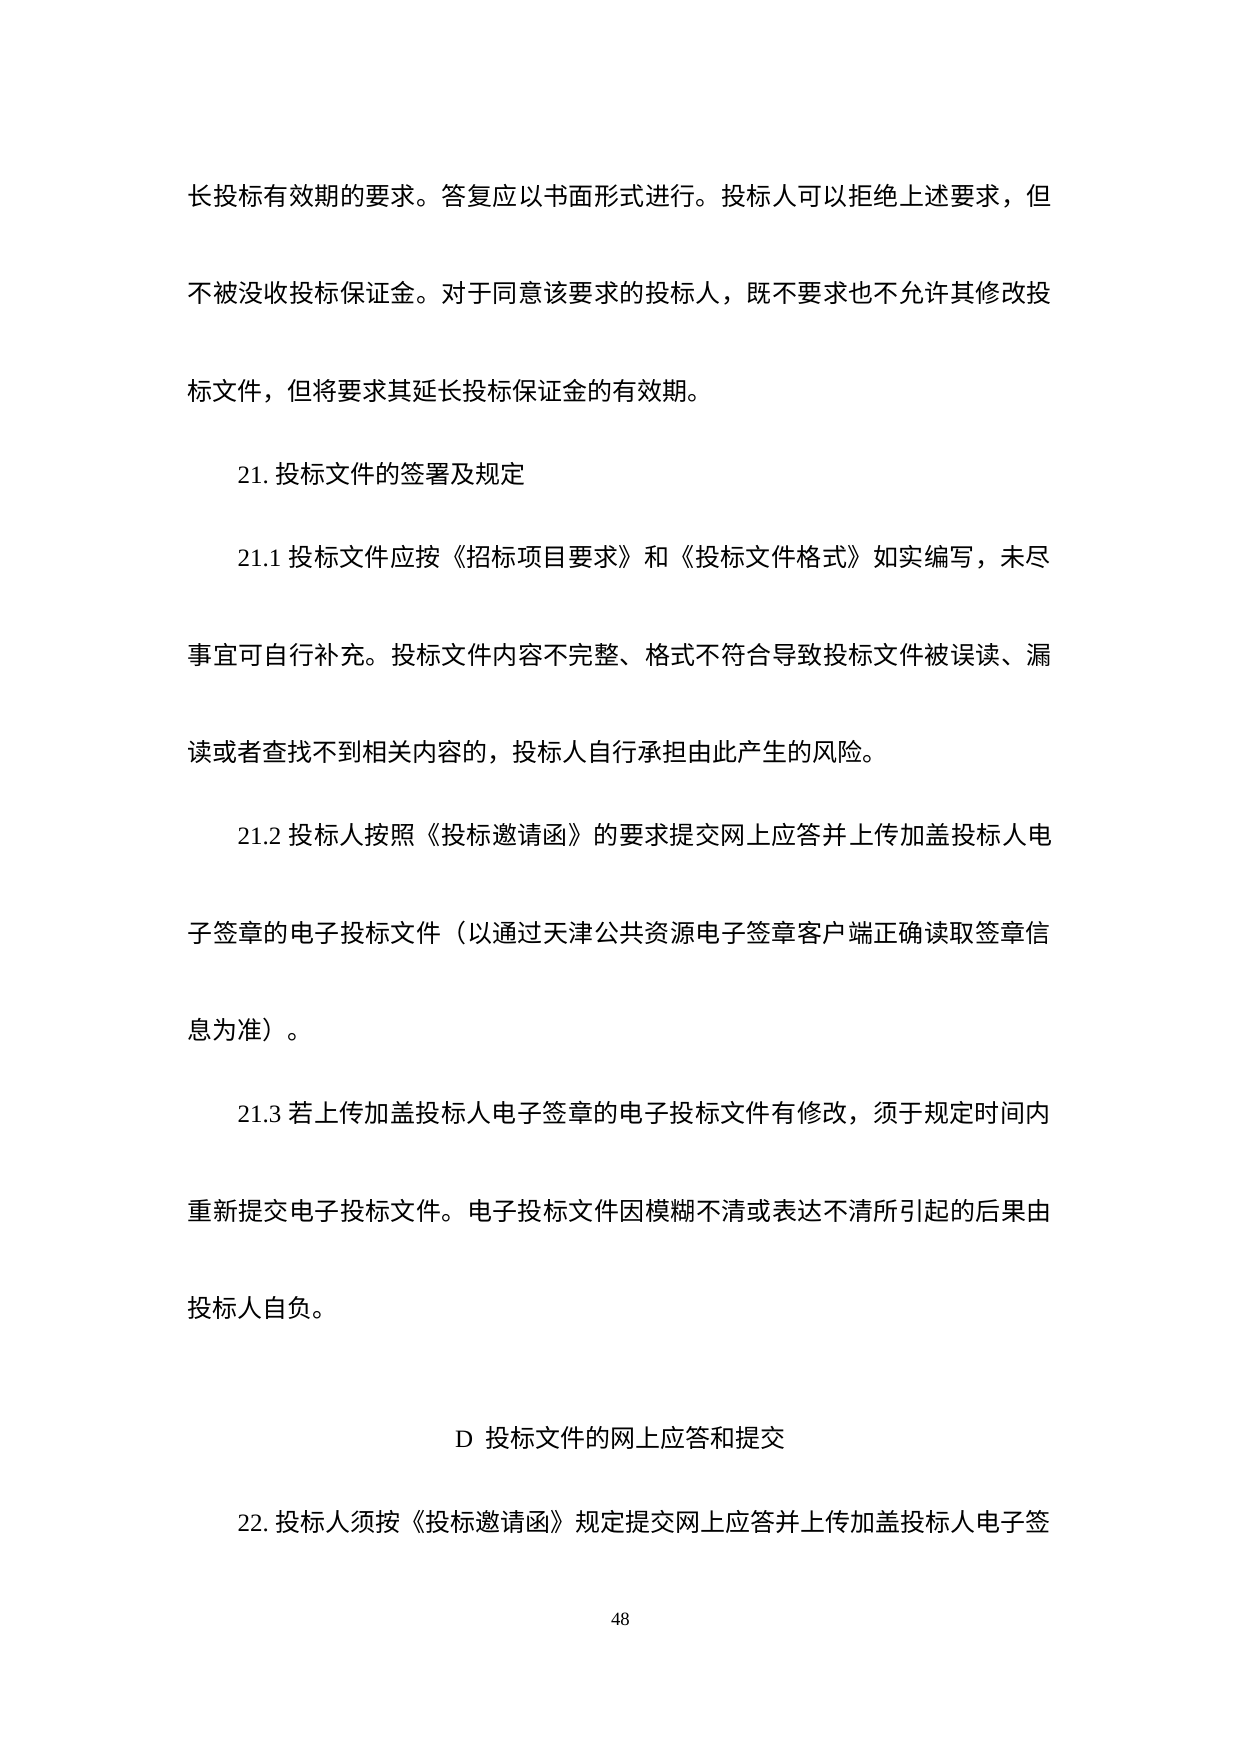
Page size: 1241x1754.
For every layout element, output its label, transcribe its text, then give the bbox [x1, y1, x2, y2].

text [187, 162, 1053, 422]
text D 投标文件的网上应答和提交 [187, 1404, 1053, 1469]
text 21.3 若上传加盖投标人电子签章的电子投标文件有修改，须于规定时间内重新提交电子投标文件。电子投标文件因模糊不清或表达不清所引起的后果由投标人自负。 [187, 1079, 1053, 1339]
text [187, 1488, 1053, 1553]
text 21.1 投标文件应按《招标项目要求》和《投标文件格式》如实编写，未尽事宜可自行补充。投标文件内容不完整、格式不符合导致投标文件被误读、漏读或者查找不到相关内容的，投标人自行承担由此产生的风险。 [187, 523, 1053, 783]
text 21.2 投标人按照《投标邀请函》的要求提交网上应答并上传加盖投标人电子签章的电子投标文件（以通过天津公共资源电子签章客户端正确读取签章信息为准）。 [187, 801, 1053, 1061]
text 21. 投标文件的签署及规定 [187, 440, 1053, 505]
